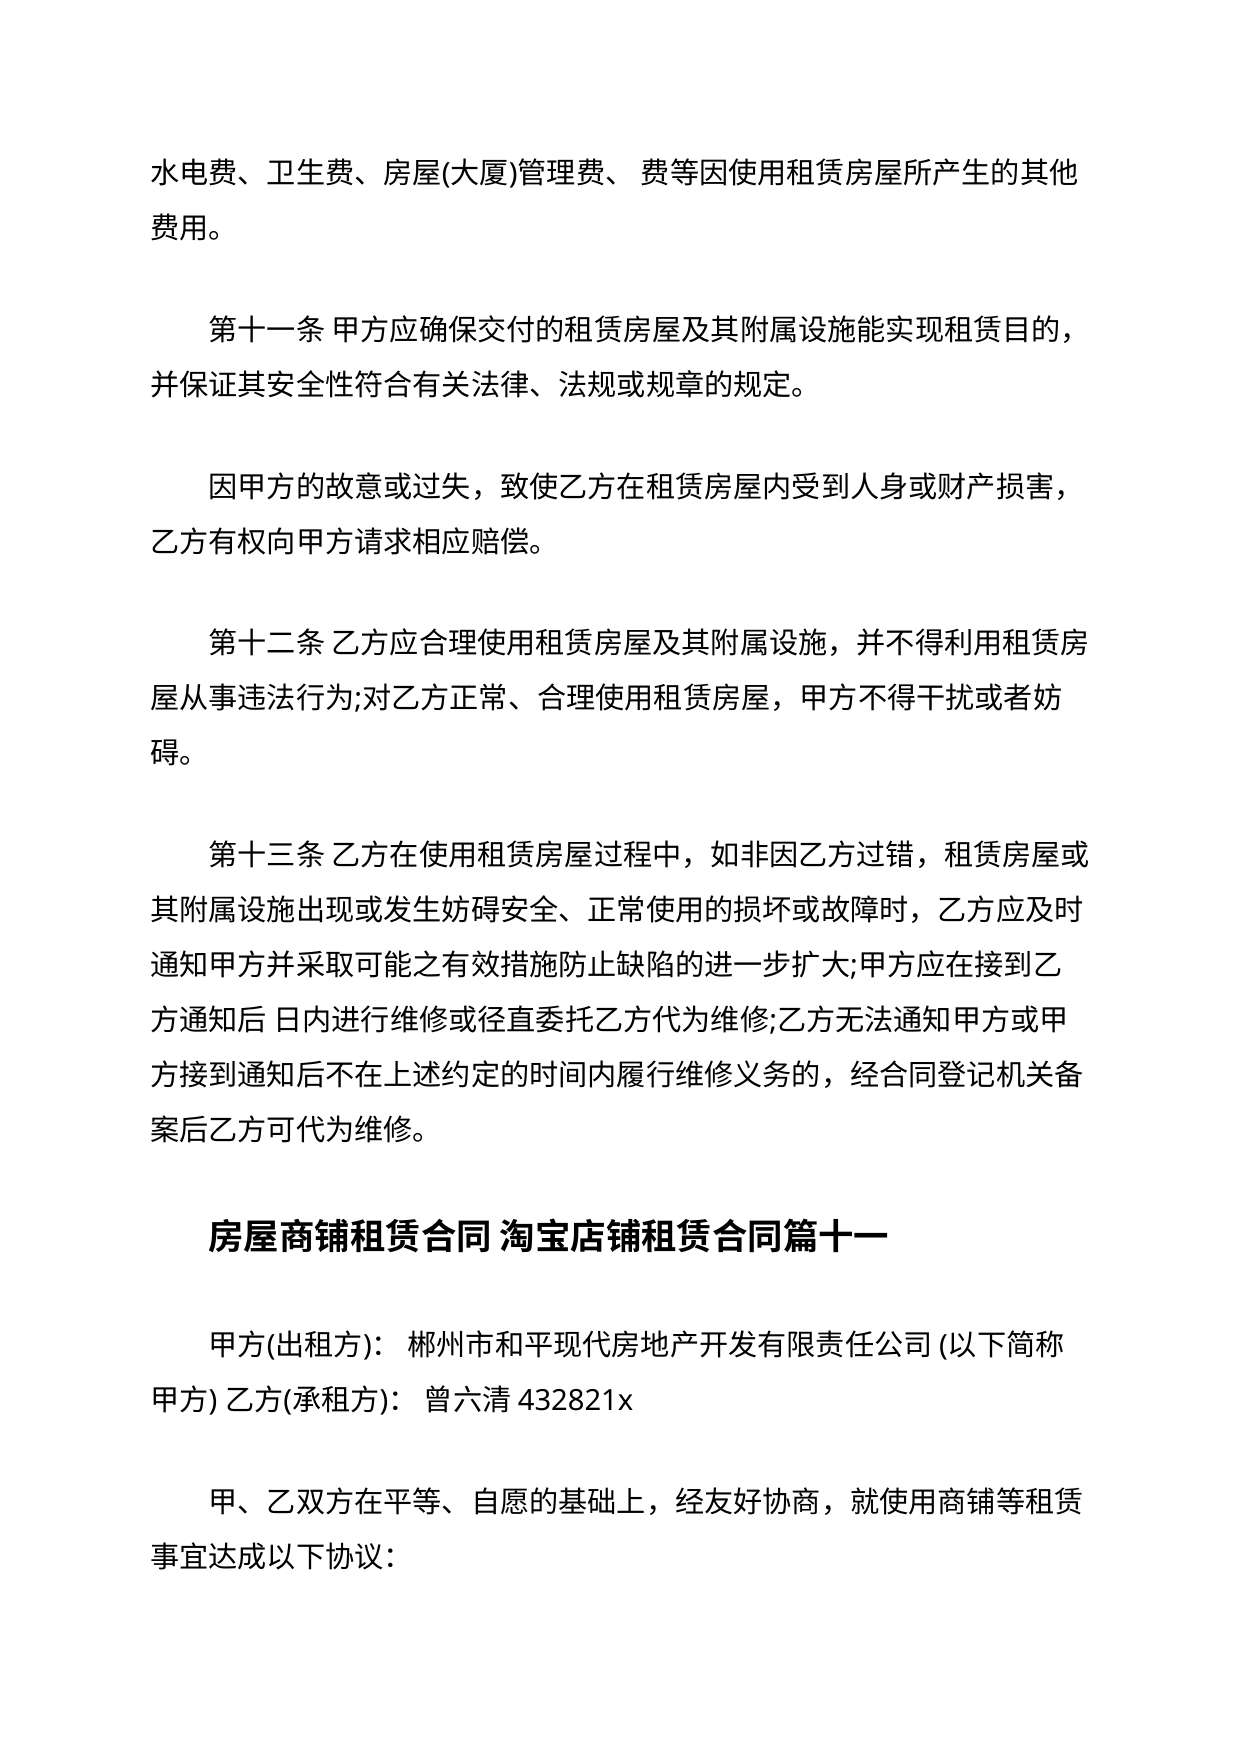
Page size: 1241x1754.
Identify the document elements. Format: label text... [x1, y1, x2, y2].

text 第十二条 乙方应合理使用租赁房屋及其附属设施，并不得利用租赁房屋从事违法行为;对乙方正常、合理使用租赁房屋，甲方不得干扰或者妨碍。 [150, 620, 1090, 772]
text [150, 150, 1090, 247]
text 第十三条 乙方在使用租赁房屋过程中，如非因乙方过错，租赁房屋或其附属设施出现或发生妨碍安全、正常使用的损坏或故障时，乙方应及时通知甲方并采取可能之有效措施防止缺陷的进一步扩大;甲方应在接到乙方通知后 日内进行维修或径直委托乙方代为维修;乙方无法通知甲方或甲方接到通知后不在上述约定的时间内履行维修义务的，经合同登记机关备案后乙方可代为维修。 [150, 832, 1090, 1149]
text 房屋商铺租赁合同 淘宝店铺租赁合同篇十一 [150, 1208, 1090, 1259]
text 因甲方的故意或过失，致使乙方在租赁房屋内受到人身或财产损害，乙方有权向甲方请求相应赔偿。 [150, 463, 1090, 561]
text 第十一条 甲方应确保交付的租赁房屋及其附属设施能实现租赁目的，并保证其安全性符合有关法律、法规或规章的规定。 [150, 307, 1090, 404]
text 甲方(出租方)： 郴州市和平现代房地产开发有限责任公司 (以下简称甲方) 乙方(承租方)： 曾六清 432821x [150, 1322, 1090, 1419]
text 甲、乙双方在平等、自愿的基础上，经友好协商，就使用商铺等租赁事宜达成以下协议： [150, 1479, 1090, 1576]
